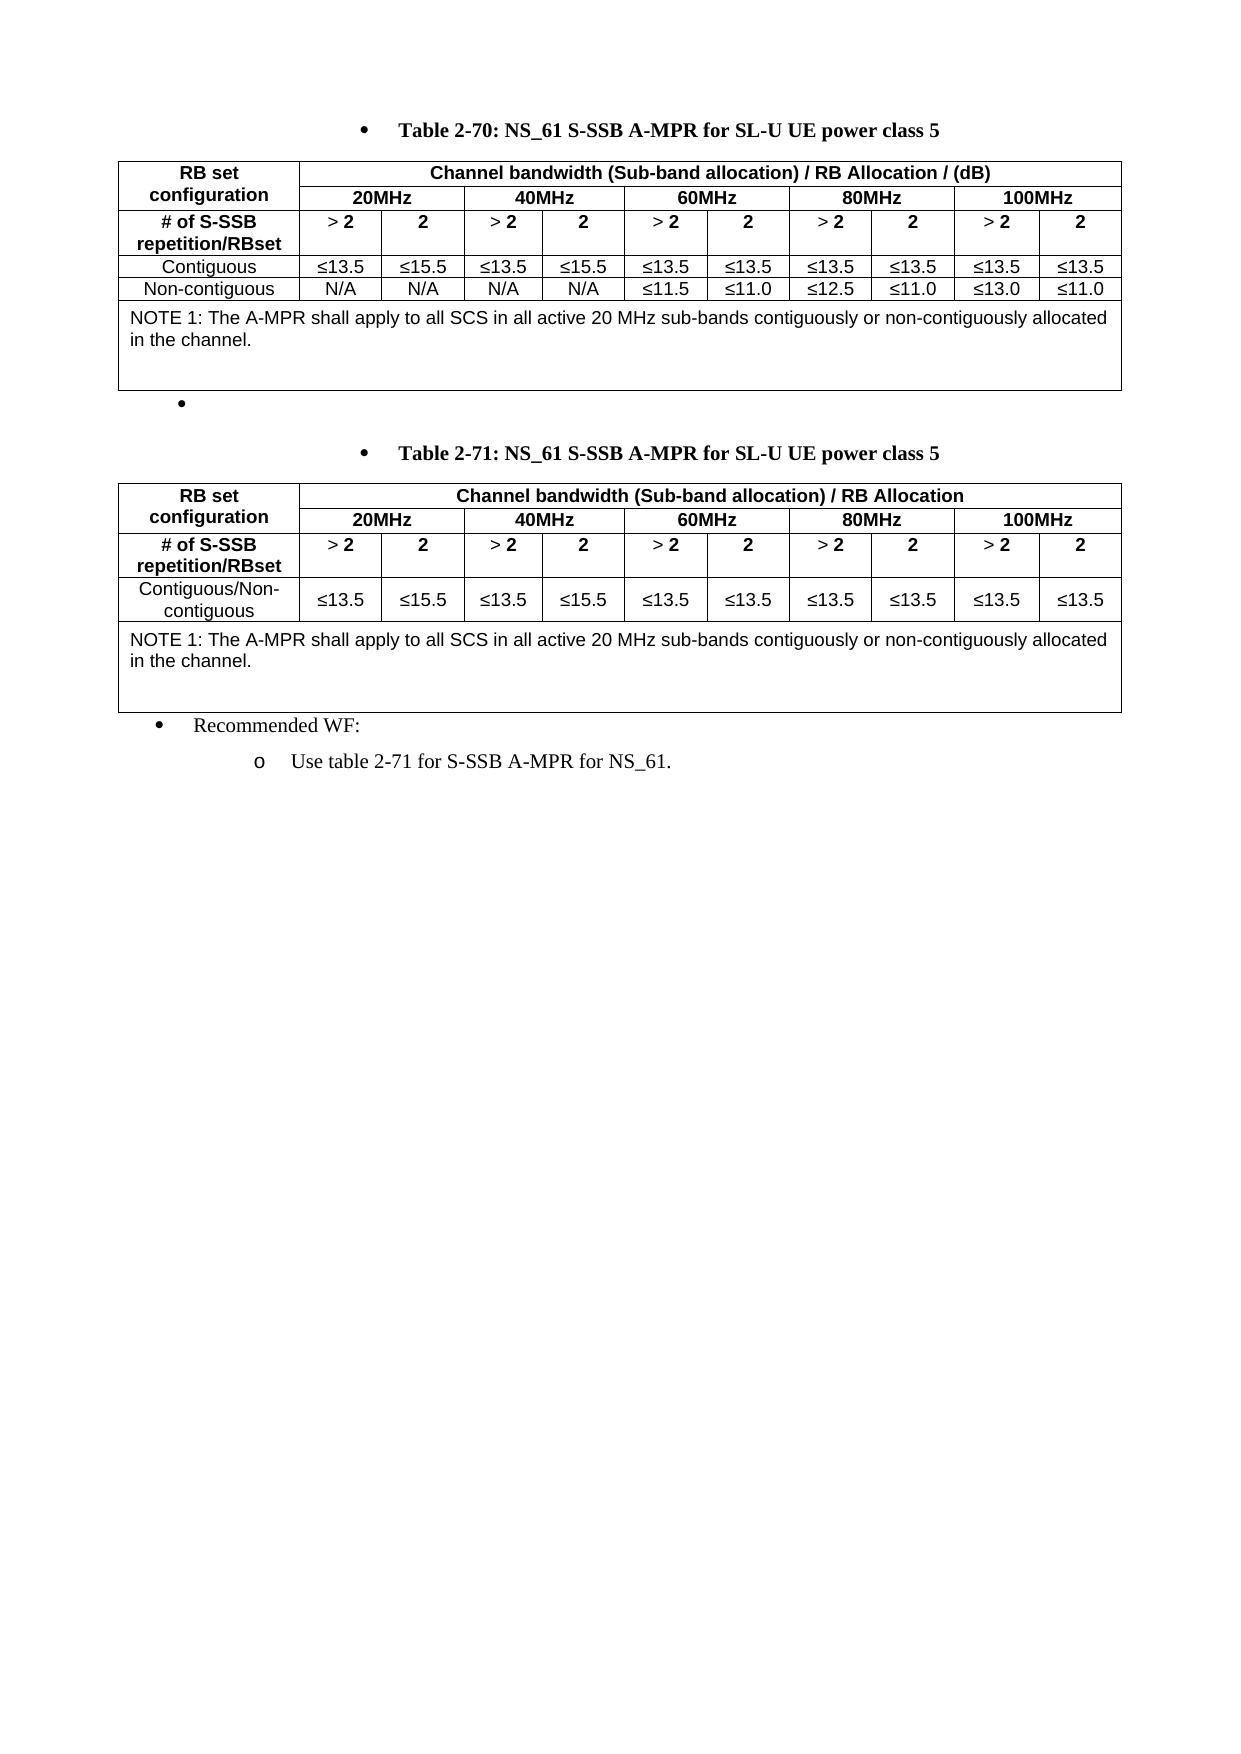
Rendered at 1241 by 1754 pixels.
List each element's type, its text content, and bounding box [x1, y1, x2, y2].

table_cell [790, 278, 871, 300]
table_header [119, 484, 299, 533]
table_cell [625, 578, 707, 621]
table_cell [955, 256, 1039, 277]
table_cell > 2 [955, 211, 1039, 254]
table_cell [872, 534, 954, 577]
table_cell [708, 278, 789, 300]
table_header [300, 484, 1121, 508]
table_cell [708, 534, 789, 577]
table_cell # of S-SSB repetition/RBset [119, 211, 299, 254]
table_cell > 2 [790, 211, 871, 254]
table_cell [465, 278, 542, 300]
table_cell ≤13.5 [708, 256, 789, 277]
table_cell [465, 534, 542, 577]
table_cell 60MHz [625, 187, 789, 210]
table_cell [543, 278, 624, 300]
list Table 2-71: NS_61 S-SSB A-MPR for SL-U UE power class 5 [178, 441, 1122, 464]
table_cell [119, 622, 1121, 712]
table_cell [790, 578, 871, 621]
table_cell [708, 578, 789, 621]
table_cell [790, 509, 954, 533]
table_cell 20MHz [300, 187, 464, 210]
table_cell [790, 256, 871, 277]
table_cell 40MHz [465, 187, 624, 210]
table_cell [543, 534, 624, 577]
table_cell 2 [543, 211, 624, 254]
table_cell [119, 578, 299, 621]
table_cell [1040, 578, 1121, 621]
table_header Channel bandwidth (Sub-band allocation) / RB Allocation / (dB) [300, 162, 1121, 186]
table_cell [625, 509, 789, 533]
list Use table 2-71 for S-SSB A-MPR for NS_61. [253, 749, 1122, 775]
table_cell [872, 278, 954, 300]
table_cell ≤15.5 [382, 256, 464, 277]
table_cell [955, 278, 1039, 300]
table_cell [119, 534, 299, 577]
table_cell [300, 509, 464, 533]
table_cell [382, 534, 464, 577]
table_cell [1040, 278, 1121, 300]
table_cell > 2 [625, 211, 707, 254]
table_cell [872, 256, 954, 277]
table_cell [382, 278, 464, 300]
table_cell 2 [382, 211, 464, 254]
table_cell 2 [1040, 211, 1121, 254]
table_cell 100MHz [955, 187, 1121, 210]
list Recommended WF: [156, 713, 1122, 737]
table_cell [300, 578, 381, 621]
table_cell 80MHz [790, 187, 954, 210]
table_cell 2 [708, 211, 789, 254]
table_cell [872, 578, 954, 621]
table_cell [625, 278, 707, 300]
table_cell ≤13.5 [465, 256, 542, 277]
table_cell 2 [872, 211, 954, 254]
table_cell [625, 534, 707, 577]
list Table 2-70: NS_61 S-SSB A-MPR for SL-U UE power class 5 [178, 118, 1122, 142]
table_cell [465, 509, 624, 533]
table_cell > 2 [300, 211, 381, 254]
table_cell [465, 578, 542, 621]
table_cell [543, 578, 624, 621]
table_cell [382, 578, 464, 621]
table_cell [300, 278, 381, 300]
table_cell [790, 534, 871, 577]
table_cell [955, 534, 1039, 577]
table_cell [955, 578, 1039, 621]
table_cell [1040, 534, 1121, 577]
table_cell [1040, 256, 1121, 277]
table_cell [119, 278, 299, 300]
table_cell ≤13.5 [300, 256, 381, 277]
table_header RB set configuration [119, 162, 299, 210]
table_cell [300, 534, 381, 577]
table_cell Contiguous [119, 256, 299, 277]
table_cell ≤15.5 [543, 256, 624, 277]
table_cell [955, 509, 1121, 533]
table_cell ≤13.5 [625, 256, 707, 277]
table_cell > 2 [465, 211, 542, 254]
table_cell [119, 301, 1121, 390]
